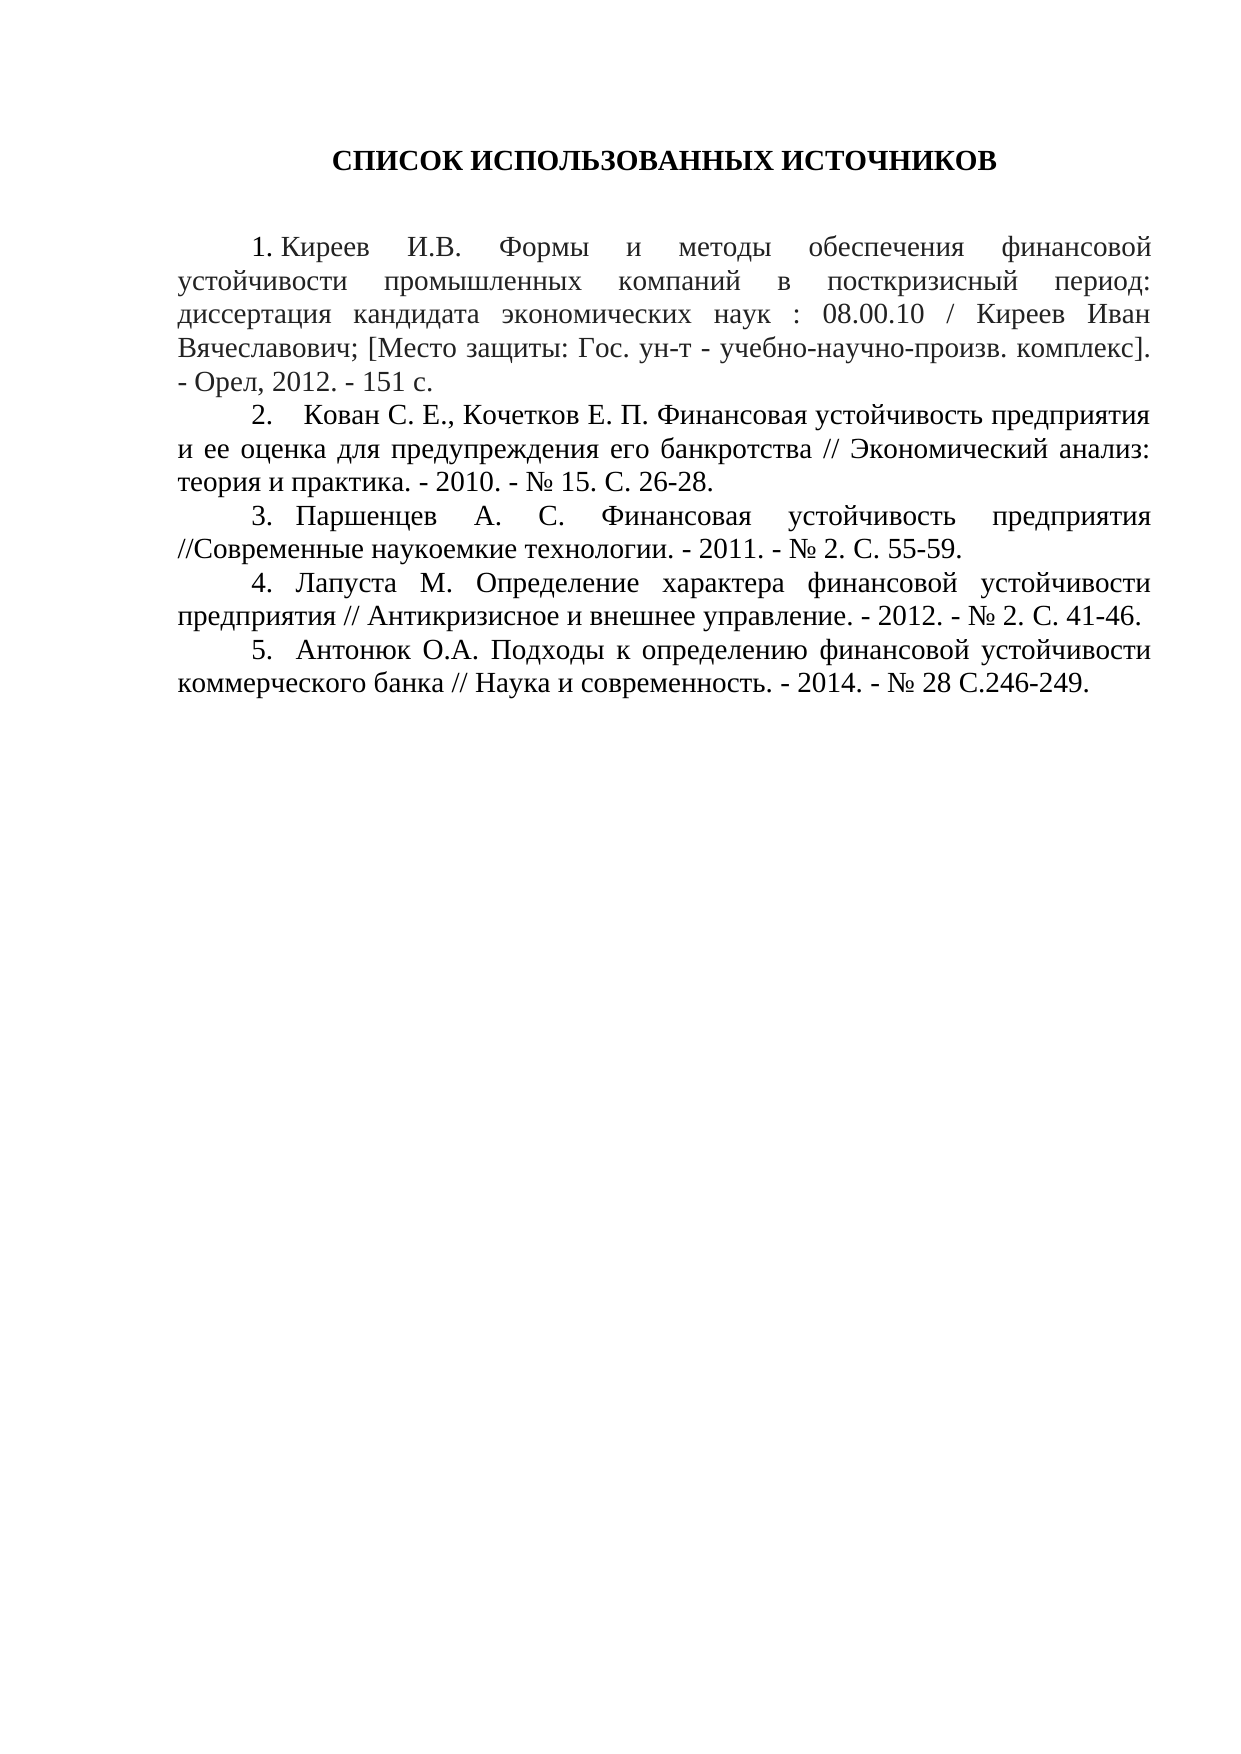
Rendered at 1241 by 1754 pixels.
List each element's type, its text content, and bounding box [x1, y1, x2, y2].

list Паршенцев А. С. Финансовая устойчивость предприятия //Современные наукоемкие технологии. - 2011. - № 2. C. 55-59. [177, 498, 1152, 565]
list Антонюк О.А. Подходы к определению финансовой устойчивости коммерческого банка // Наука и современность. - 2014. - № 28 С.246-249. [177, 632, 1152, 699]
list Кован С. Е., Кочетков Е. П. Финансовая устойчивость предприятия и ее оценка для предупреждения его банкротства // Экономический анализ: теория и практика. - 2010. - № 15. C. 26-28. [177, 397, 1152, 498]
list Киреев И.В. Формы и методы обеспечения финансовой устойчивости промышленных компаний в посткризисный период: диссертация кандидата экономических наук : 08.00.10 / Киреев Иван Вячеславович; [Место защиты: Гос. ун-т - учебно-научно-произв. комплекс]. - Орел, 2012. - 151 с. [177, 229, 1152, 397]
subtitle Список использованных источников [177, 143, 1152, 177]
list Лапуста М. Определение характера финансовой устойчивости предприятия // Антикризисное и внешнее управление. - 2012. - № 2. C. 41-46. [177, 565, 1152, 632]
